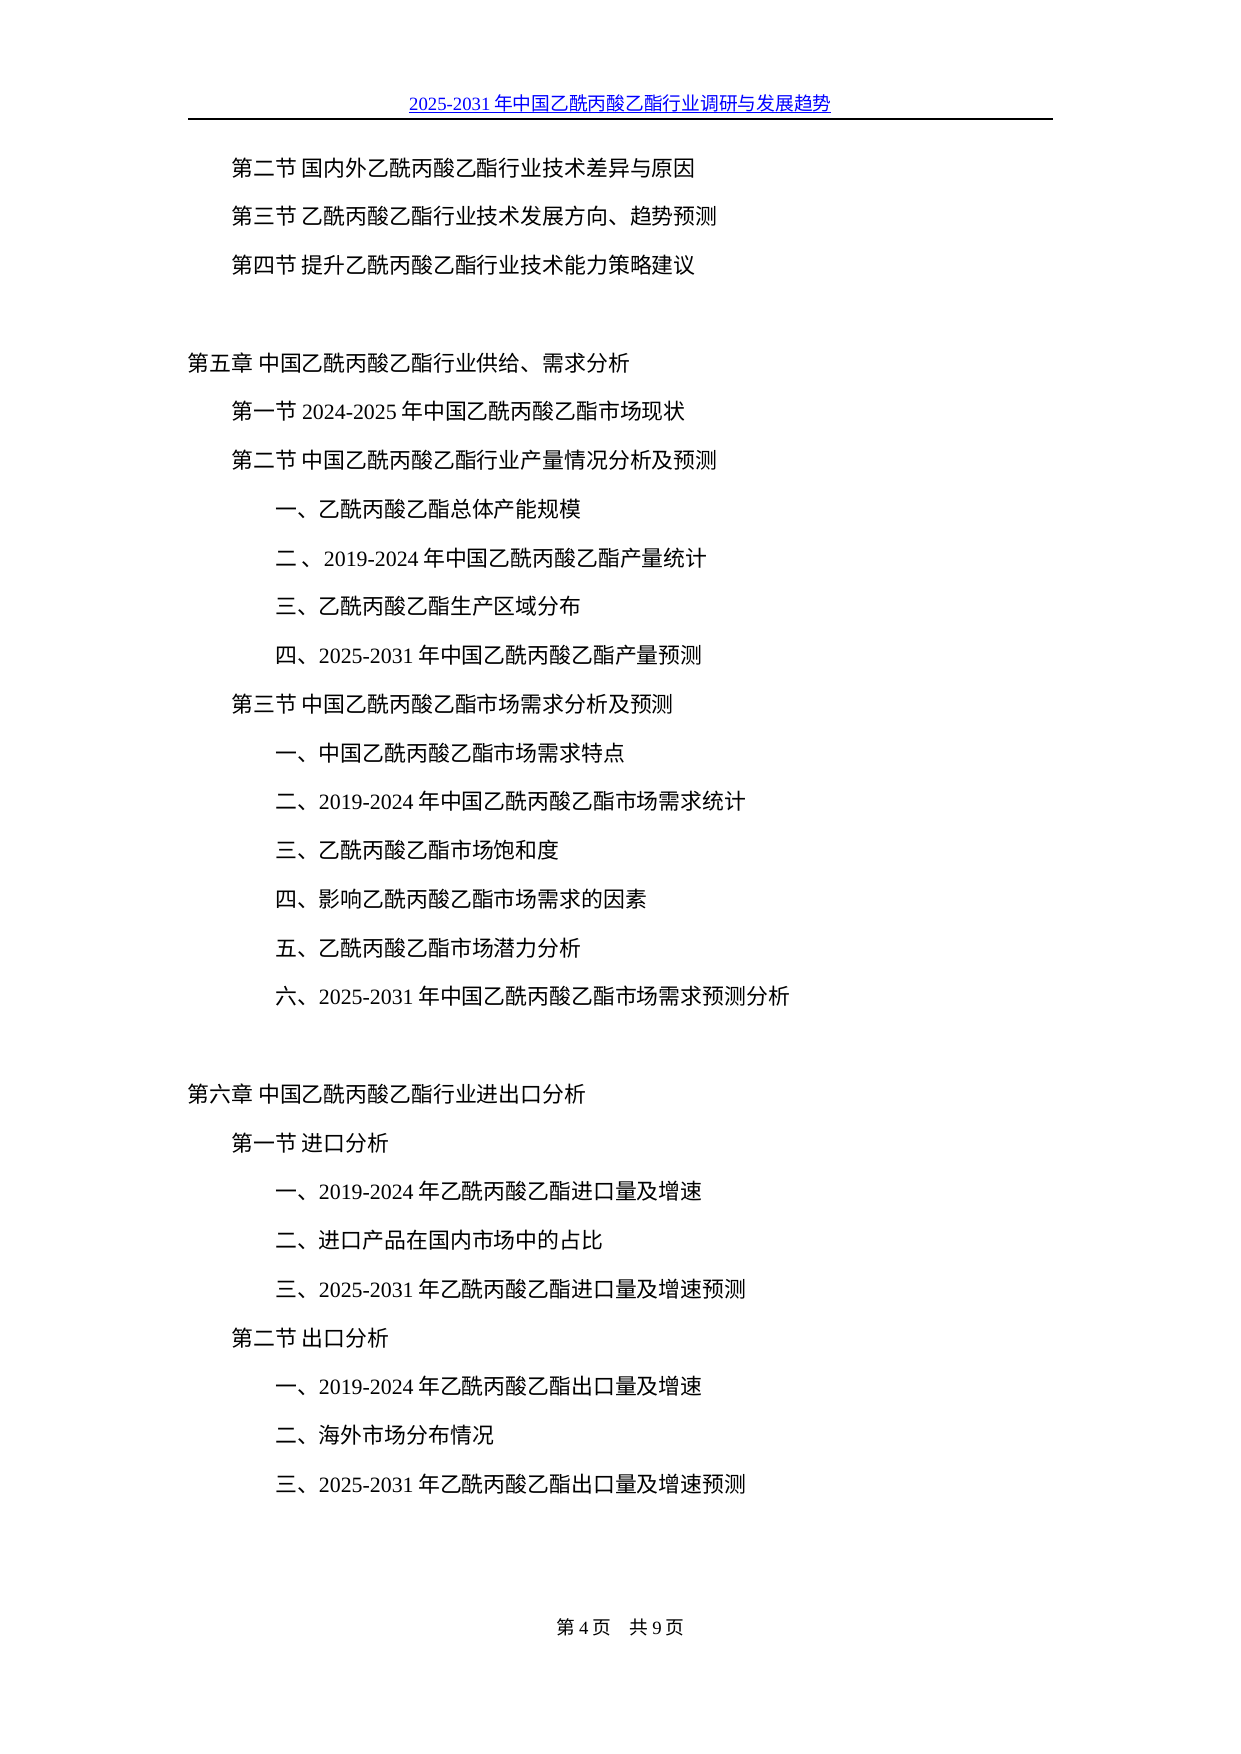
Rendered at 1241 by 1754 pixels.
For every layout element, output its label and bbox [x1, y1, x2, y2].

text [187, 150, 1053, 1499]
